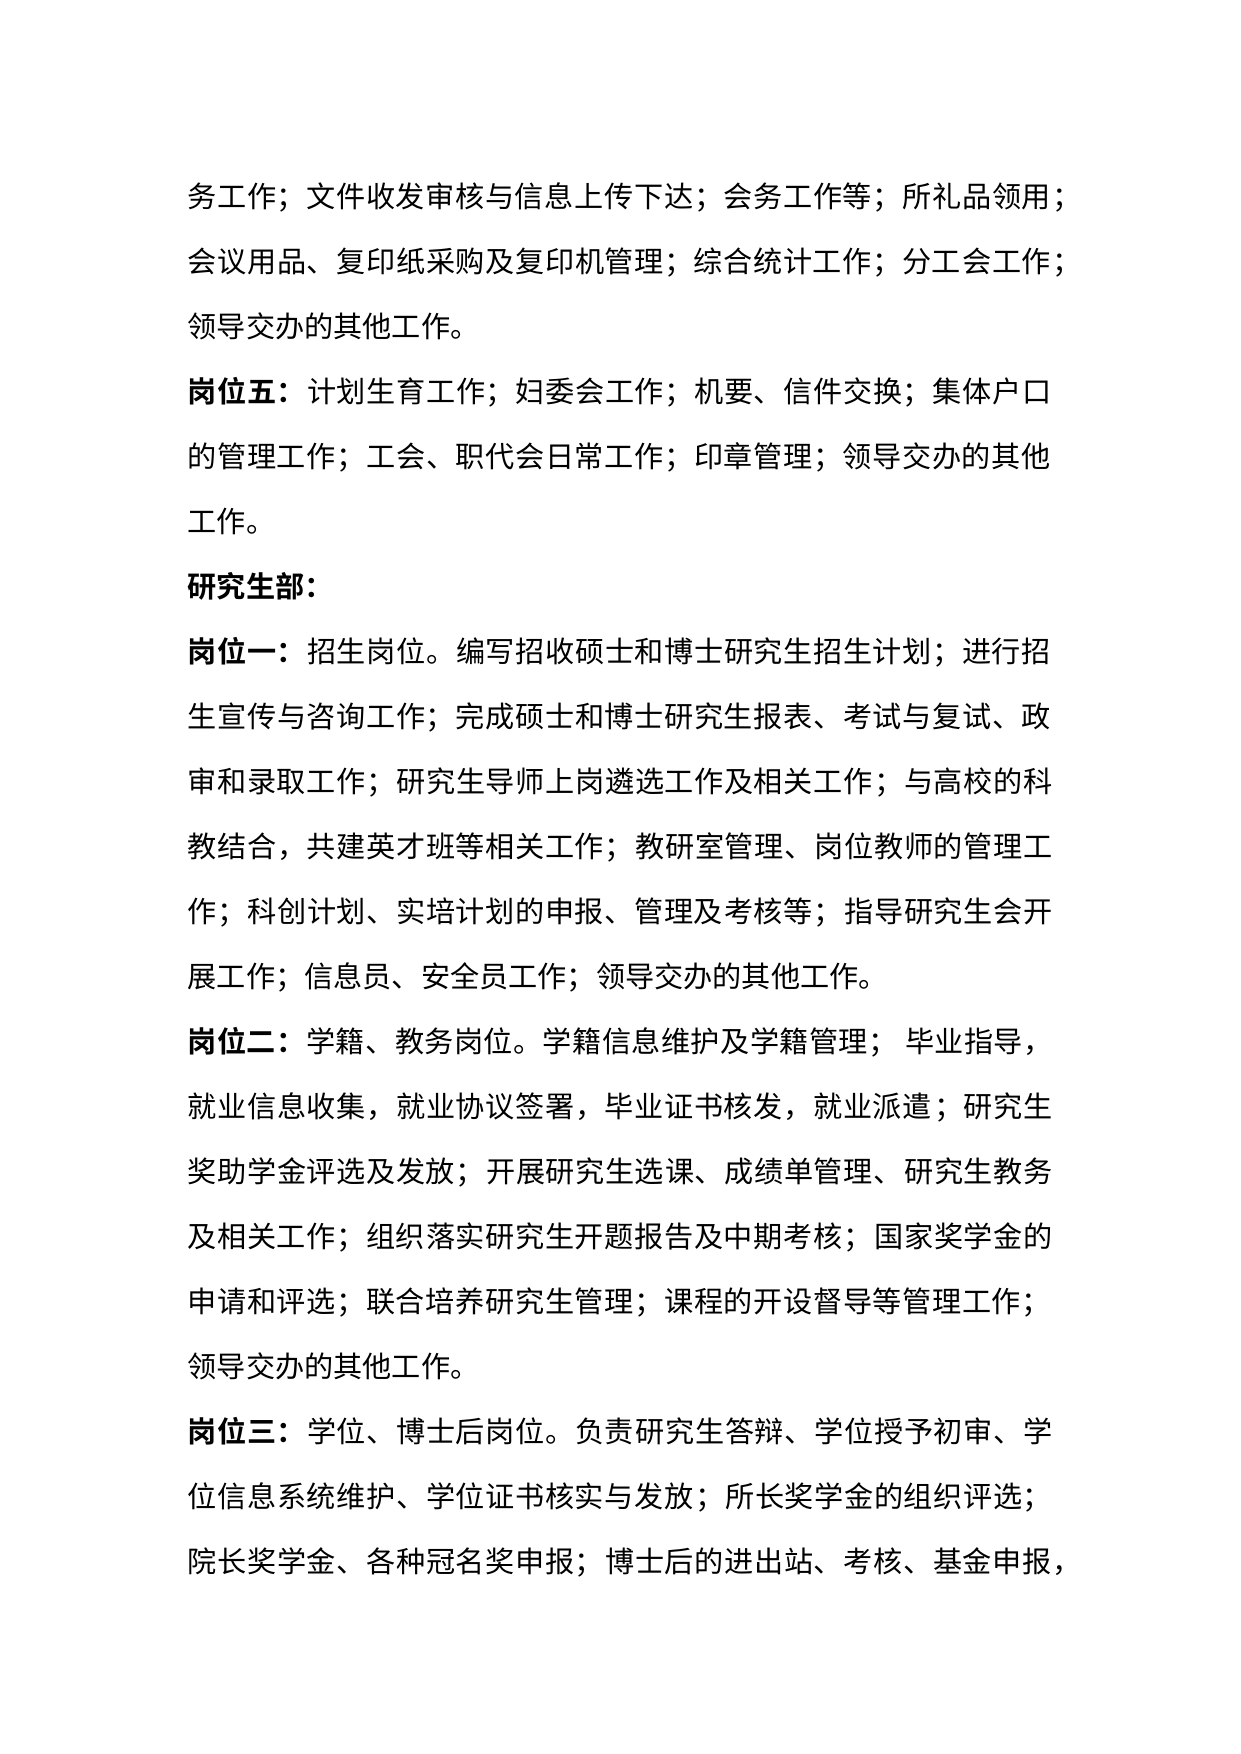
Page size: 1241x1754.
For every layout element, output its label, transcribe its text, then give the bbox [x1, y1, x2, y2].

text 岗位二：学籍、教务岗位。学籍信息维护及学籍管理； 毕业指导，就业信息收集，就业协议签署，毕业证书核发，就业派遣；研究生奖助学金评选及发放；开展研究生选课、成绩单管理、研究生教务及相关工作；组织落实研究生开题报告及中期考核；国家奖学金的申请和评选；联合培养研究生管理；课程的开设督导等管理工作；领导交办的其他工作。 [187, 1007, 1053, 1397]
text 岗位五：计划生育工作；妇委会工作；机要、信件交换；集体户口的管理工作；工会、职代会日常工作；印章管理；领导交办的其他工作。 [187, 357, 1053, 552]
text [187, 1397, 1053, 1592]
text 岗位一：招生岗位。编写招收硕士和博士研究生招生计划；进行招生宣传与咨询工作；完成硕士和博士研究生报表、考试与复试、政审和录取工作；研究生导师上岗遴选工作及相关工作；与高校的科教结合，共建英才班等相关工作；教研室管理、岗位教师的管理工作；科创计划、实培计划的申报、管理及考核等；指导研究生会开展工作；信息员、安全员工作；领导交办的其他工作。 [187, 617, 1053, 1007]
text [187, 162, 1053, 357]
text 研究生部： [187, 552, 1053, 617]
